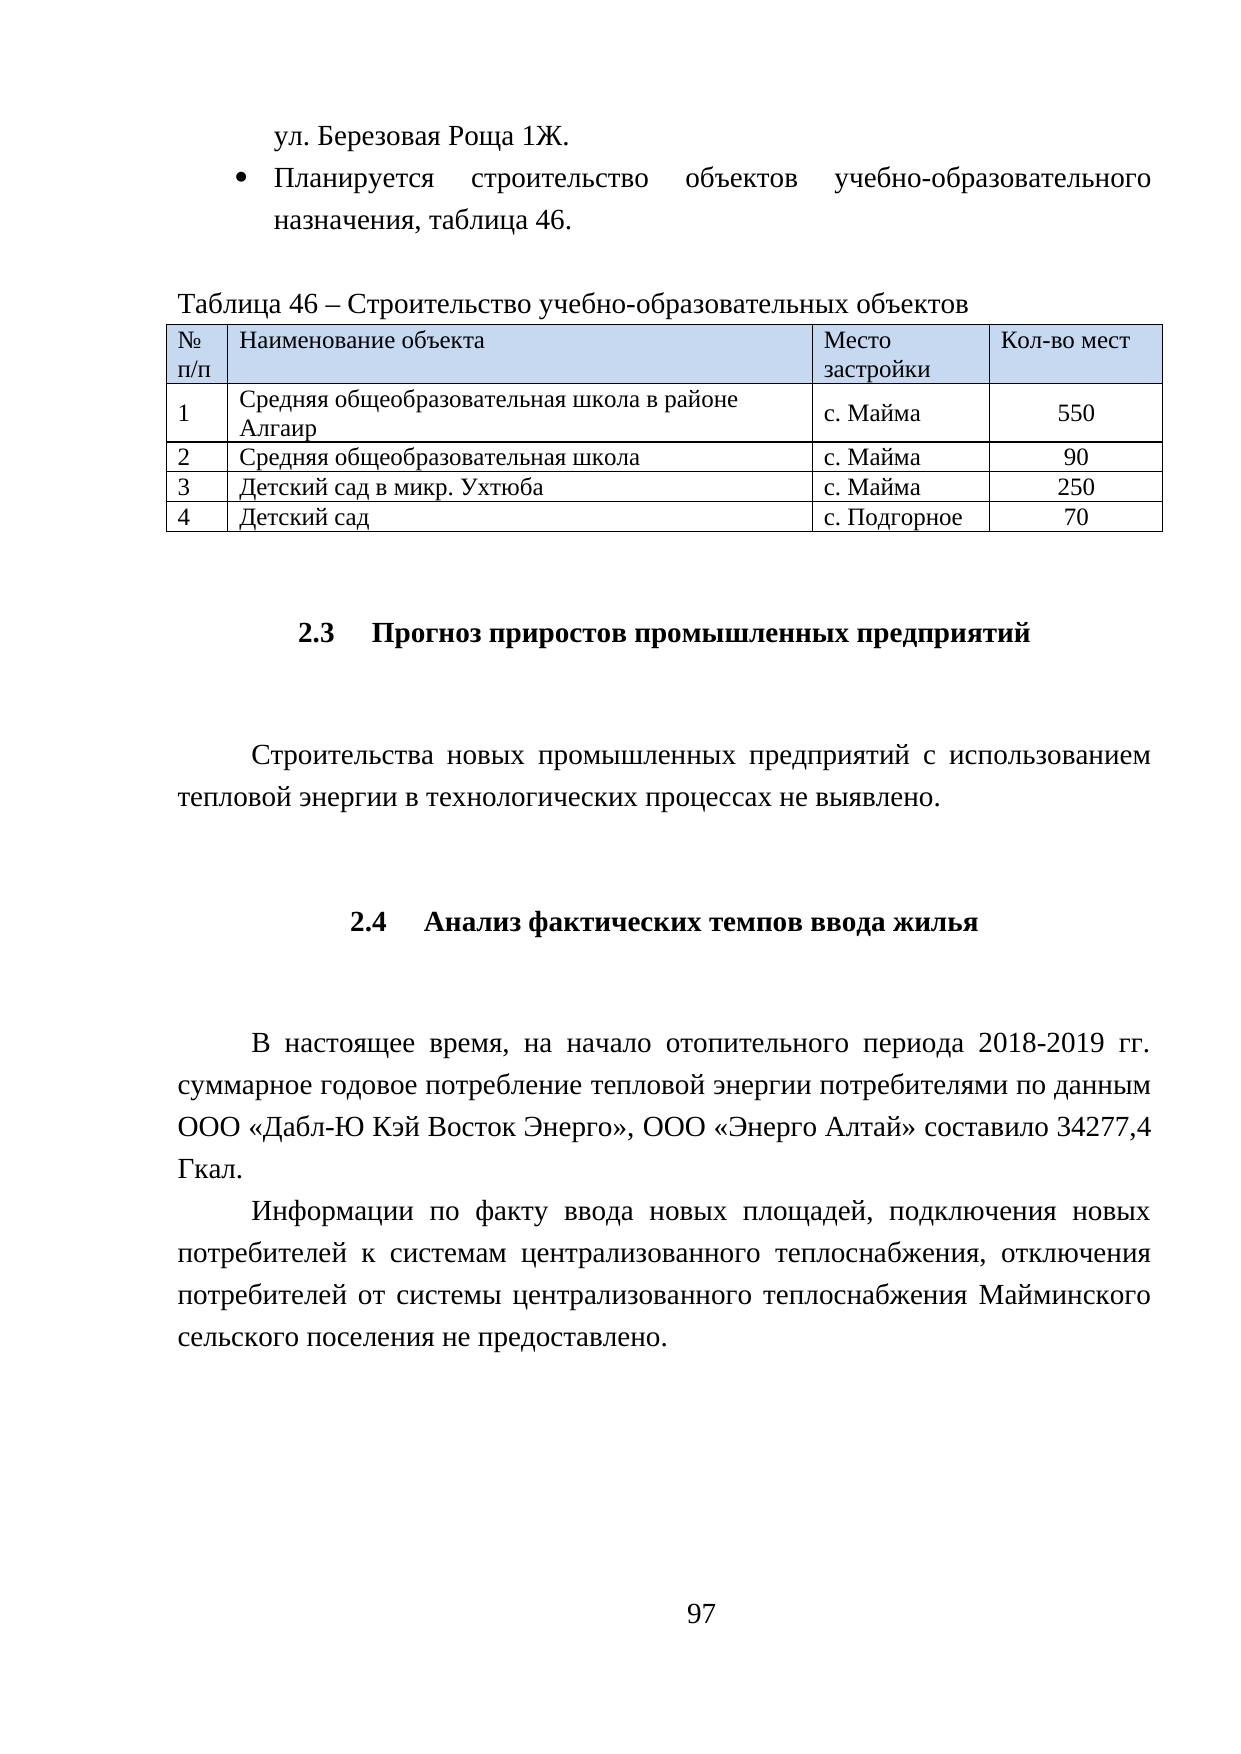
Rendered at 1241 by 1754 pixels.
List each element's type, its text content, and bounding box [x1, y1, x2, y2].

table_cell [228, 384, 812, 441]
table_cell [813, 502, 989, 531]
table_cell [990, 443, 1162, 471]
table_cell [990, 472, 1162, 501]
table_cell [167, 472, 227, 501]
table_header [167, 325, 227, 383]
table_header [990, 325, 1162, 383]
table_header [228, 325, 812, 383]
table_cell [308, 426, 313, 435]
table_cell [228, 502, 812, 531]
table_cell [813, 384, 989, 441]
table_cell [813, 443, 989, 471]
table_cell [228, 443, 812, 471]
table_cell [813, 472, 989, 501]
text Строительства новых промышленных предприятий с использованием тепловой энергии в технологических процессах не выявлено. [177, 737, 1152, 812]
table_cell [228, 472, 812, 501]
text В настоящее время, на начало отопительного периода 2018-2019 гг. суммарное годовое потребление тепловой энергии потребителями по данным ООО «Дабл-Ю Кэй Восток Энерго», ООО «Энерго Алтай» составило 34277,4 Гкал. [177, 1026, 1152, 1185]
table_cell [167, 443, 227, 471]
text Информации по факту ввода новых площадей, подключения новых потребителей к системам централизованного теплоснабжения, отключения потребителей от системы централизованного теплоснабжения Майминского сельского поселения не предоставлено. [177, 1193, 1152, 1352]
subtitle Прогноз приростов промышленных предприятий [177, 616, 1152, 649]
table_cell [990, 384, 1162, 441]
text Таблица 46 – Строительство учебно-образовательных объектов [177, 286, 1152, 319]
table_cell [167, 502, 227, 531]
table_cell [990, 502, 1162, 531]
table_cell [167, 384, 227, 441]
list Планируется строительство объектов учебно-образовательного назначения, таблица 46. [236, 160, 1152, 236]
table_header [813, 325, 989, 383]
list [236, 118, 1152, 152]
subtitle Анализ фактических темпов ввода жилья [177, 904, 1152, 938]
